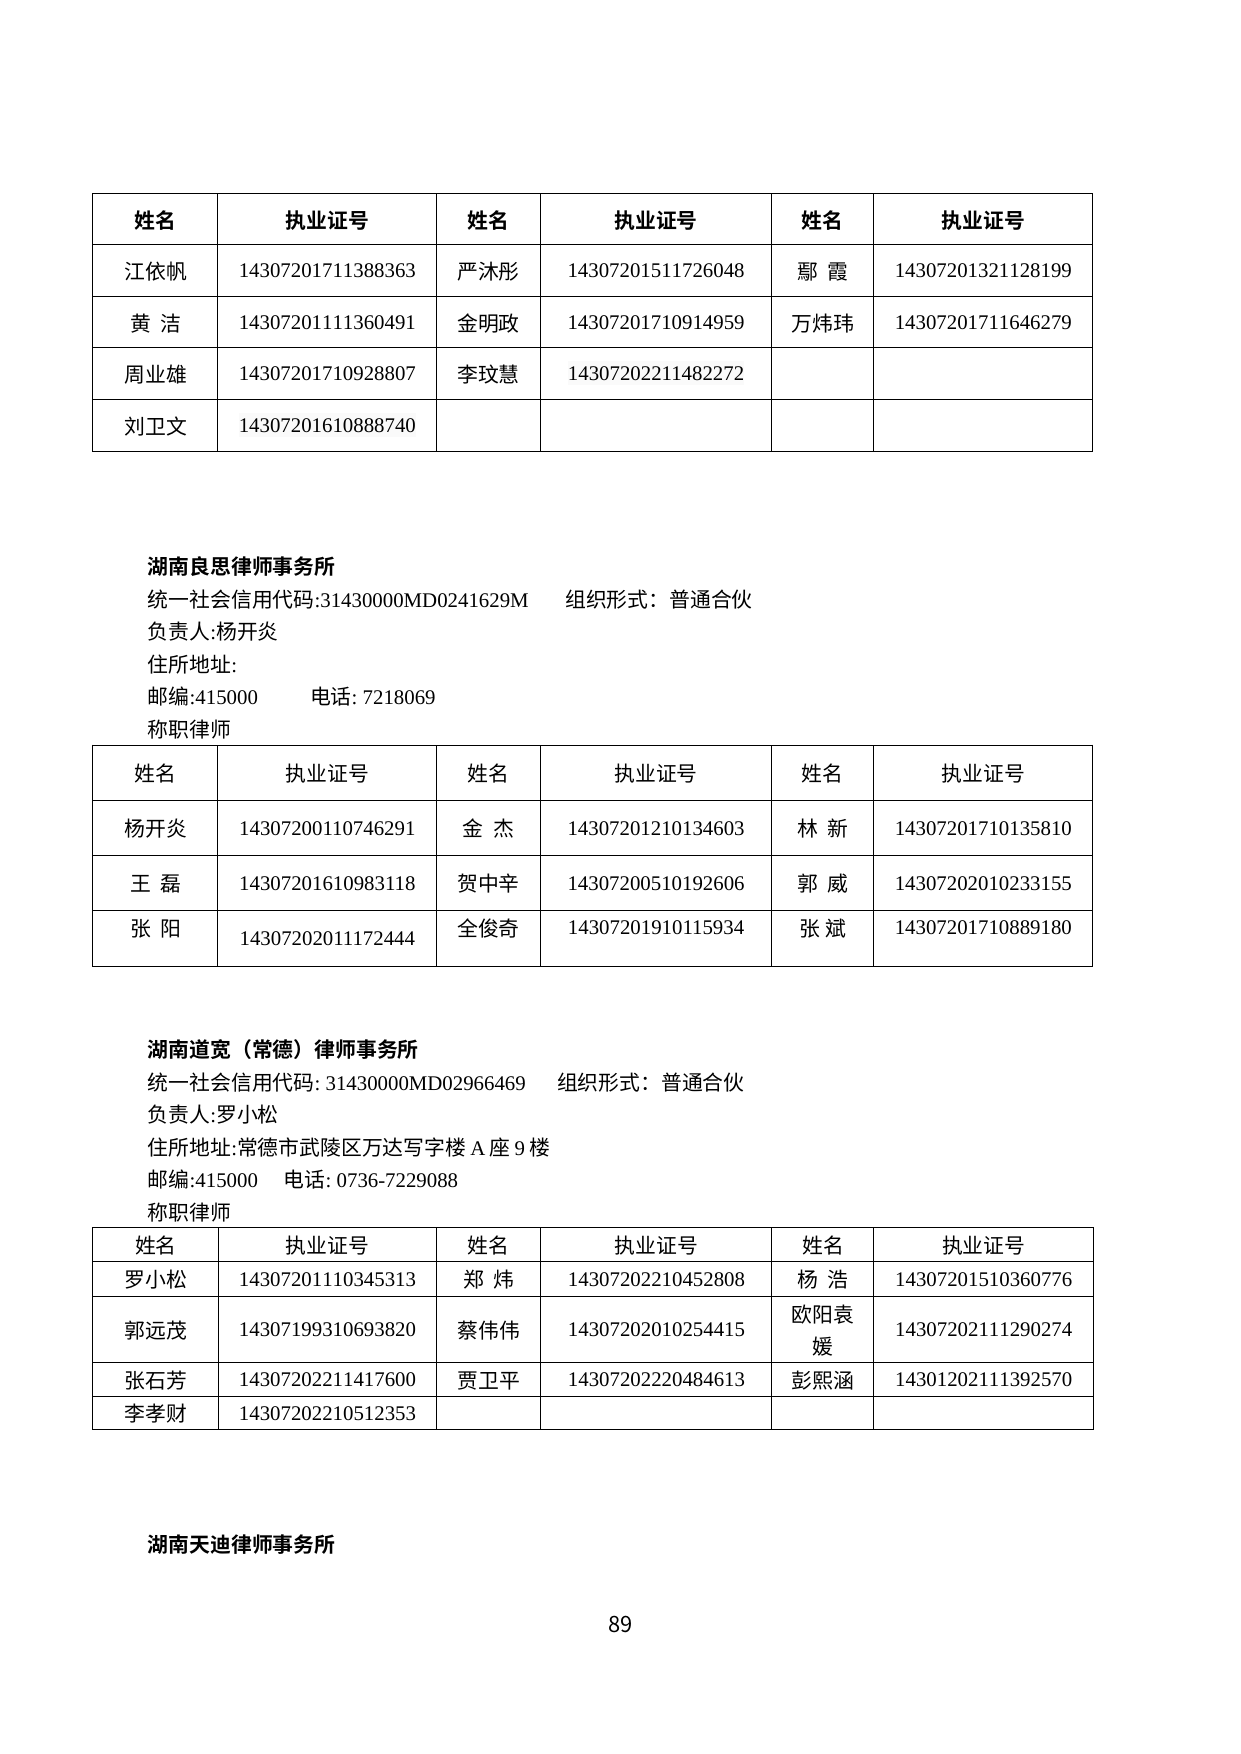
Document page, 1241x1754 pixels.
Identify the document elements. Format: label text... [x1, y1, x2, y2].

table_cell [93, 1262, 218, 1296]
text 湖南良思律师事务所 [148, 549, 1093, 582]
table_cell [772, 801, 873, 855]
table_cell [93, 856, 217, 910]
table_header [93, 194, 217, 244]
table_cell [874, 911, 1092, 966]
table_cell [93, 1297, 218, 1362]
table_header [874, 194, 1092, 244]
text 湖南道宽（常德）律师事务所 [148, 1032, 1093, 1064]
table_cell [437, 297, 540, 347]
text 称职律师 [148, 1194, 1093, 1227]
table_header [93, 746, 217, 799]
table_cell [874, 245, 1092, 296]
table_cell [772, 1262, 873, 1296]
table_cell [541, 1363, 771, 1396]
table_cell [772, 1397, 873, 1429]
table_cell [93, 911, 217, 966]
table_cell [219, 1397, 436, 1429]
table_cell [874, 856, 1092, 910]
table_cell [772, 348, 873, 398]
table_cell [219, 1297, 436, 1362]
text 统一社会信用代码:31430000MD0241629M 组织形式：普通合伙 [148, 582, 1093, 614]
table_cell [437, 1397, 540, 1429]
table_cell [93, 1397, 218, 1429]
text 湖南天迪律师事务所 [148, 1528, 1093, 1560]
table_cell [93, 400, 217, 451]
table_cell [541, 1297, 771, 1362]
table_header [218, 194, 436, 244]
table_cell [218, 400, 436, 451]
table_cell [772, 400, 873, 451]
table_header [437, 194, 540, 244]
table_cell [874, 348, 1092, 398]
text 负责人:杨开炎 [148, 614, 1093, 647]
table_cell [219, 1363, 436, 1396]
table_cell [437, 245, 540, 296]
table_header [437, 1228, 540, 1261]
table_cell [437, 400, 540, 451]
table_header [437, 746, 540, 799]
text 住所地址:常德市武陵区万达写字楼A座9楼 [148, 1129, 1093, 1162]
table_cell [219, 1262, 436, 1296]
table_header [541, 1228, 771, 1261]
text 邮编:415000 电话: 0736-7229088 [148, 1162, 1093, 1194]
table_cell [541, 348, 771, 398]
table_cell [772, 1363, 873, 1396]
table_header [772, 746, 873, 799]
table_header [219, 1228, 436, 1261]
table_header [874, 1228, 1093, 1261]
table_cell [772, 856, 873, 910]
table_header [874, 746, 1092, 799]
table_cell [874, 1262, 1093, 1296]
text 负责人:罗小松 [148, 1097, 1093, 1129]
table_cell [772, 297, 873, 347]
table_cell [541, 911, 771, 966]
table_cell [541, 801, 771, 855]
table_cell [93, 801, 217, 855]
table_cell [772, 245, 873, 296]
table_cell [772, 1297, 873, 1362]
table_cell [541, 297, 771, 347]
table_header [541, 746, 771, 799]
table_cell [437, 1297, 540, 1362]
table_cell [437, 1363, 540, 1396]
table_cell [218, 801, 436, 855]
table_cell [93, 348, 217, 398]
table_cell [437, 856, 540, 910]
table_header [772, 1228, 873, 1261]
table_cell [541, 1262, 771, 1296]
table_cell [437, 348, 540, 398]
text 称职律师 [148, 712, 1093, 744]
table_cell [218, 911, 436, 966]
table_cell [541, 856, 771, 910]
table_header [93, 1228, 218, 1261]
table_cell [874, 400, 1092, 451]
text 住所地址: [148, 647, 1093, 679]
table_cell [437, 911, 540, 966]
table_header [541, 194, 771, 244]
text 统一社会信用代码: 31430000MD02966469 组织形式：普通合伙 [148, 1064, 1093, 1097]
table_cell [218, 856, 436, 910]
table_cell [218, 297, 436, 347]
text 邮编:415000 电话: 7218069 [148, 679, 1093, 712]
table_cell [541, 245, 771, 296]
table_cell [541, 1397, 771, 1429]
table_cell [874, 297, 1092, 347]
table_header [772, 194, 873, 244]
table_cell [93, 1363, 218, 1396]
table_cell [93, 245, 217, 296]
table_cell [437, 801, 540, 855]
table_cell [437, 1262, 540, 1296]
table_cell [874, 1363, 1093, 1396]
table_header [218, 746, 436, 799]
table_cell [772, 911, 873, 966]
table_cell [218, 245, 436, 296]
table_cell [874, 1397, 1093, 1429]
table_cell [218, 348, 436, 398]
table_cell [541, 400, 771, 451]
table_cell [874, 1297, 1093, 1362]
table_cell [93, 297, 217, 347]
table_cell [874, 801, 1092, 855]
